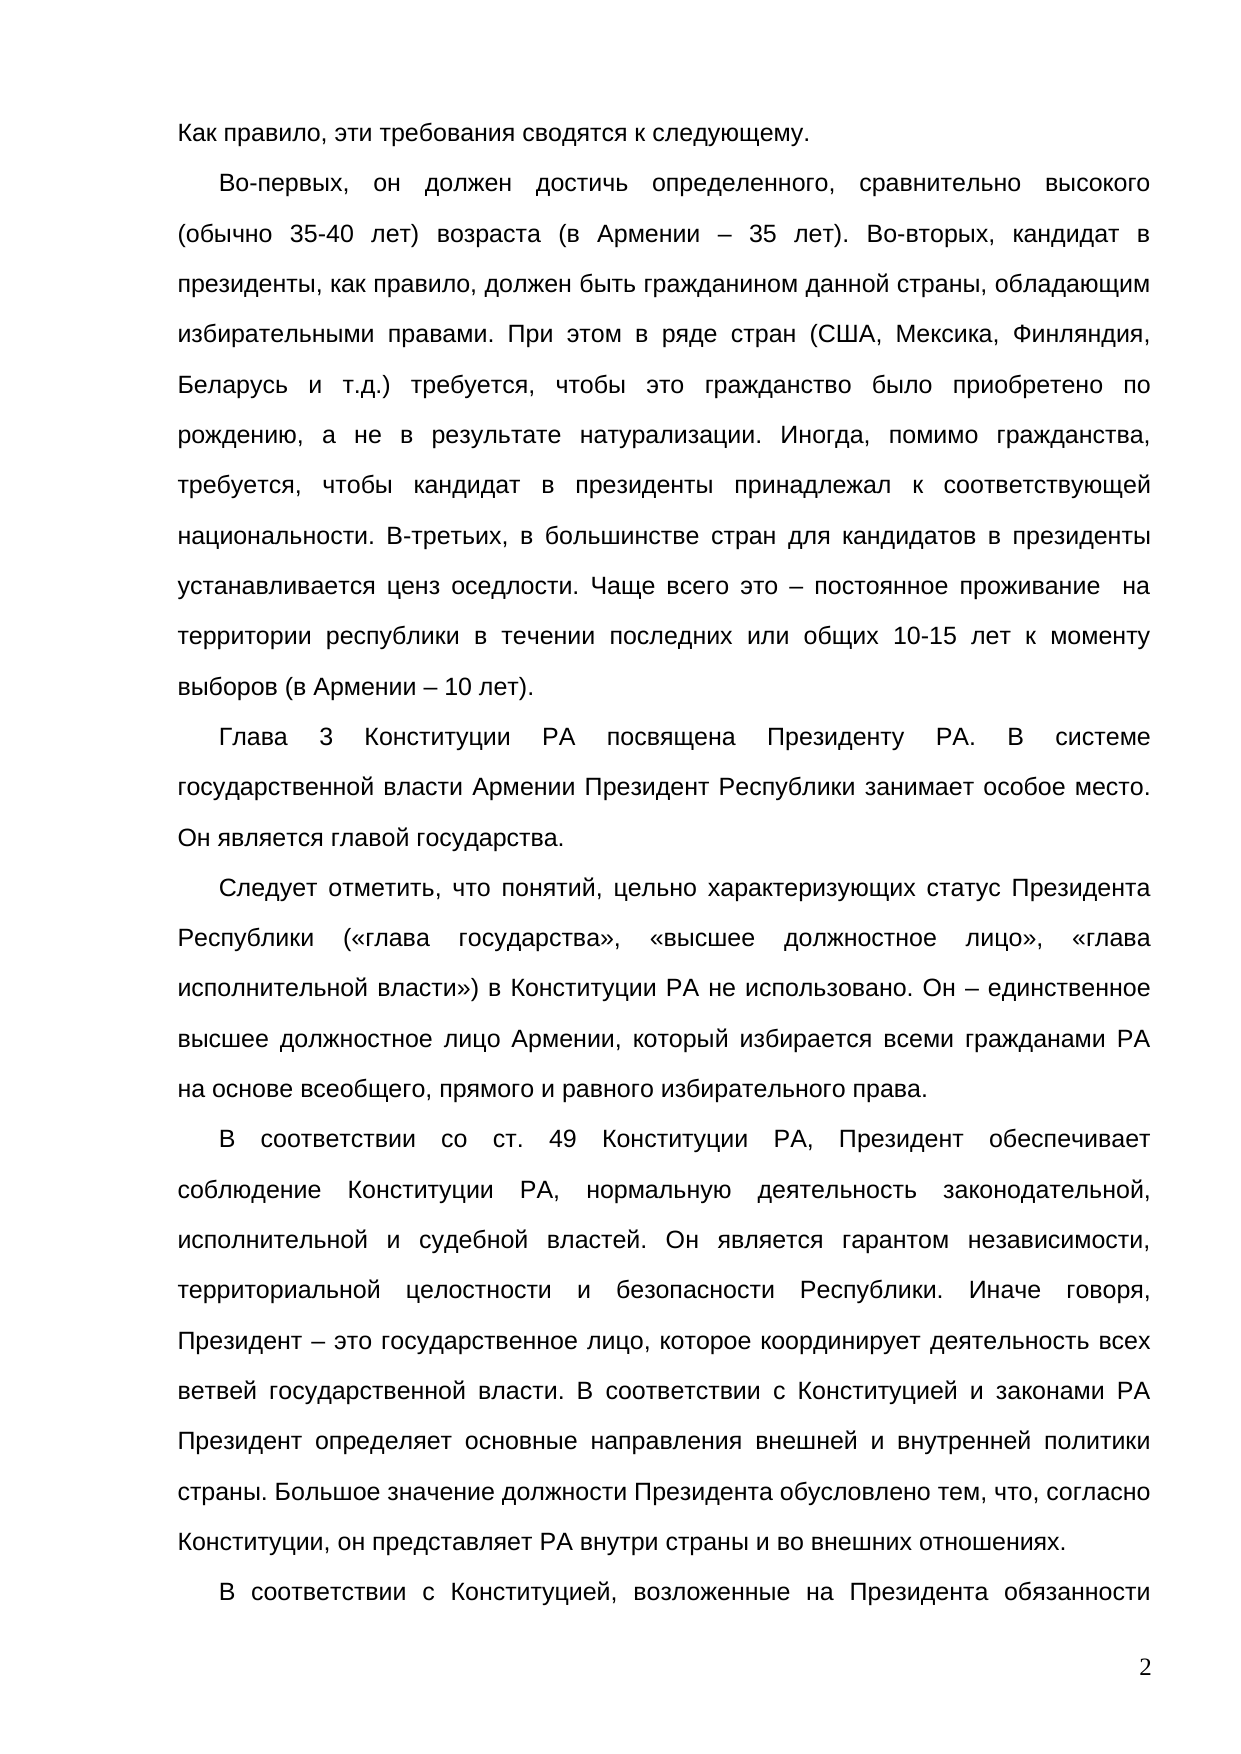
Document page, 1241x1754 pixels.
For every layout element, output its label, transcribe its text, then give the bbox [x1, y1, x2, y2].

text В соответствии со ст. 49 Конституции РА, Президент обеспечивает соблюдение Конституции РА, нормальную деятельность законодательной, исполнительной и судебной властей. Он является гарантом независимости, территориальной целостности и безопасности Республики. Иначе говоря, Президент – это государственное лицо, которое координирует деятельность всех ветвей государственной власти. В соответствии с Конституцией и законами РА Президент определяет основные направления внешней и внутренней политики страны. Большое значение должности Президента обусловлено тем, что, согласно Конституции, он представляет РА внутри страны и во внешних отношениях. [177, 1124, 1152, 1556]
text Следует отметить, что понятий, цельно характеризующих статус Президента Республики («глава государства», «высшее должностное лицо», «глава исполнительной власти») в Конституции РА не использовано. Он – единственное высшее должностное лицо Армении, который избирается всеми гражданами РА на основе всеобщего, прямого и равного избирательного права. [177, 873, 1152, 1103]
text Глава 3 Конституции РА посвящена Президенту РА. В системе государственной власти Армении Президент Республики занимает особое место. Он является главой государства. [177, 722, 1152, 851]
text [177, 118, 1152, 147]
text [177, 1577, 1152, 1606]
text Во-первых, он должен достичь определенного, сравнительно высокого (обычно 35-40 лет) возраста (в Армении – 35 лет). Во-вторых, кандидат в президенты, как правило, должен быть гражданином данной страны, обладающим избирательными правами. При этом в ряде стран (США, Мексика, Финляндия, Беларусь и т.д.) требуется, чтобы это гражданство было приобретено по рождению, а не в результате натурализации. Иногда, помимо гражданства, требуется, чтобы кандидат в президенты принадлежал к соответствующей национальности. В-третьих, в большинстве стран для кандидатов в президенты устанавливается ценз оседлости. Чаще всего это – постоянное проживание на территории республики в течении последних или общих 10-15 лет к моменту выборов (в Армении – 10 лет). [177, 168, 1152, 700]
